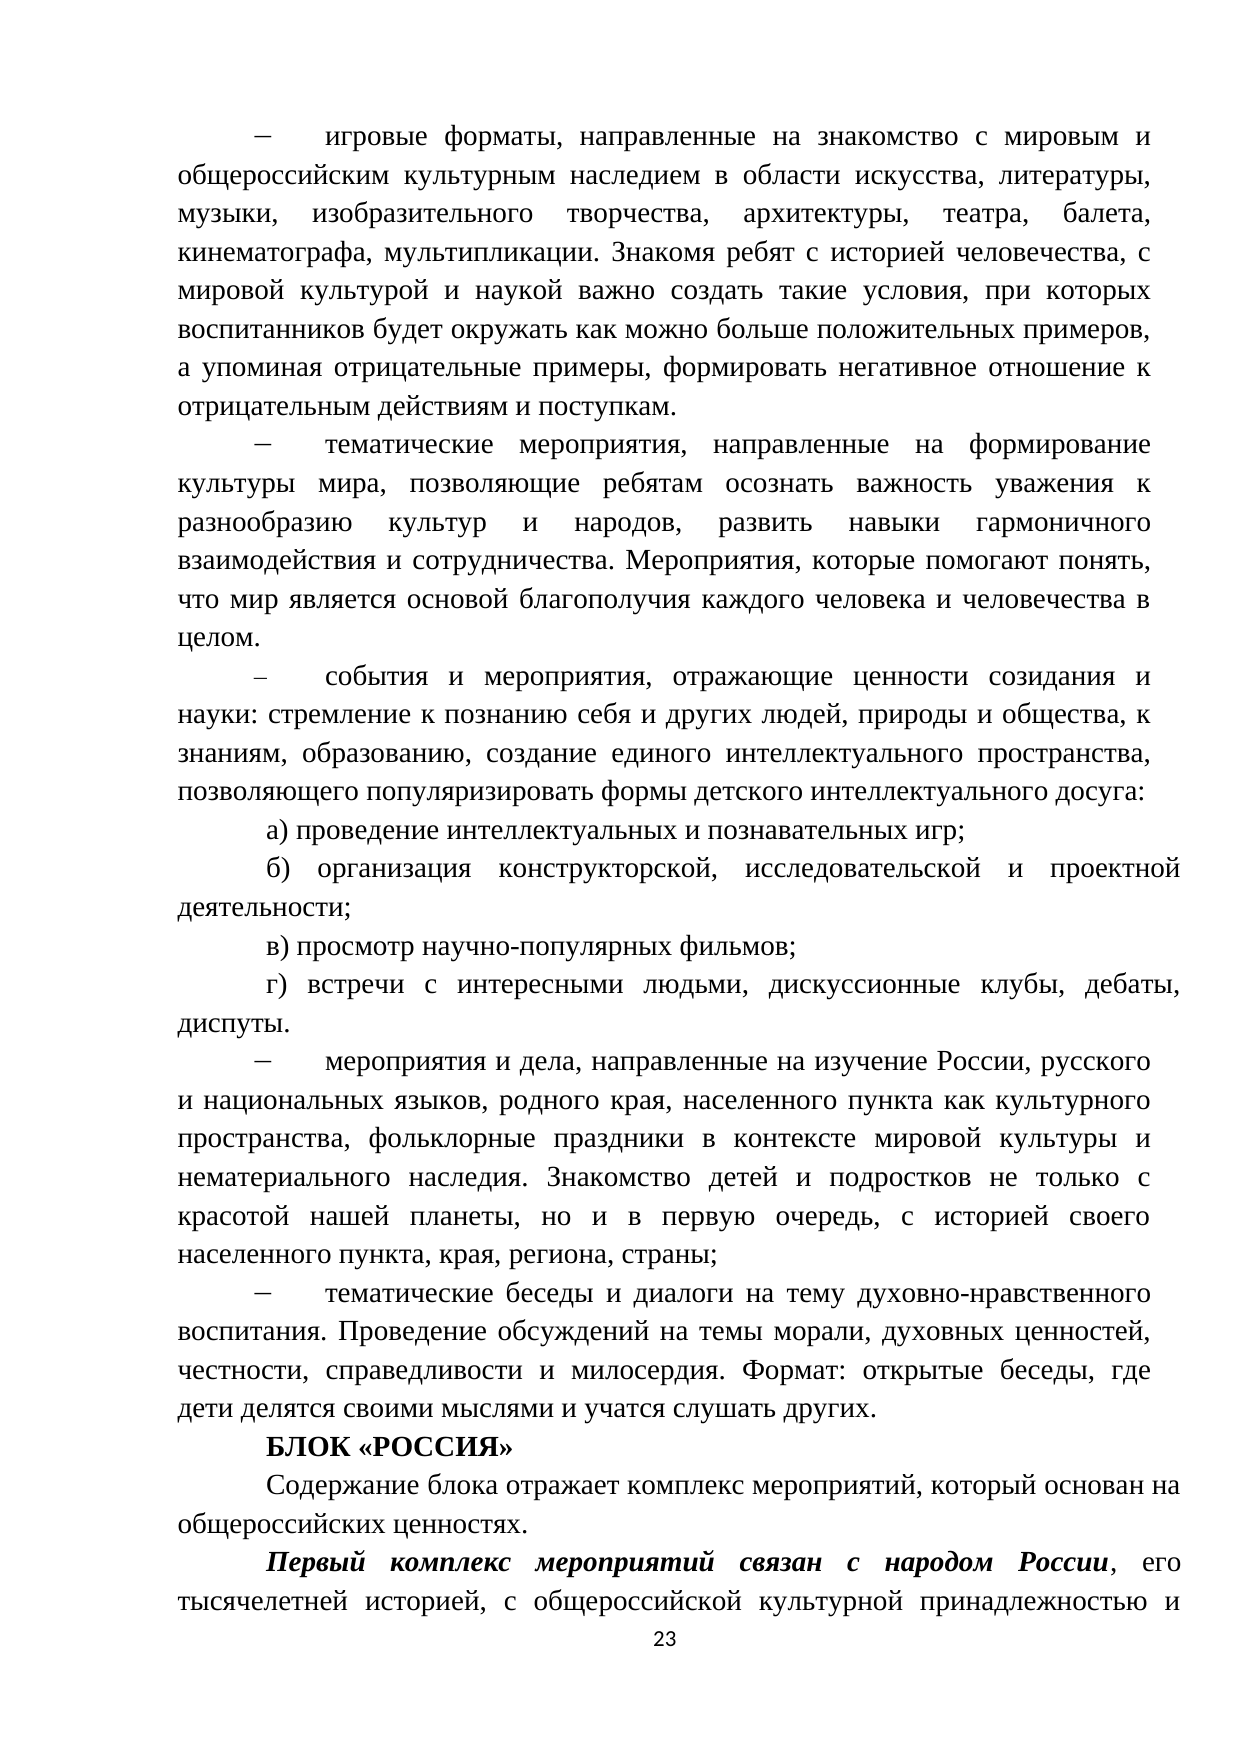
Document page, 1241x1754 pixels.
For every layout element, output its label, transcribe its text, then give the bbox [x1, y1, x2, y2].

list игровые форматы, направленные на знакомство с мировым и общероссийским культурным наследием в области искусства, литературы, музыки, изобразительного творчества, архитектуры, театра, балета, кинематографа, мультипликации. Знакомя ребят с историей человечества, с мировой культурой и наукой важно создать такие условия, при которых воспитанников будет окружать как можно больше положительных примеров, а упоминая отрицательные примеры, формировать негативное отношение к отрицательным действиям и поступкам. [177, 118, 1152, 422]
text б) организация конструкторской, исследовательской и проектной деятельности; [177, 851, 1181, 923]
text Содержание блока отражает комплекс мероприятий, который основан на общероссийских ценностях. [177, 1467, 1181, 1539]
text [177, 1544, 1181, 1617]
list тематические беседы и диалоги на тему духовно-нравственного воспитания. Проведение обсуждений на темы морали, духовных ценностей, честности, справедливости и милосердия. Формат: открытые беседы, где дети делятся своими мыслями и учатся слушать других. [177, 1275, 1152, 1424]
text БЛОК «РОССИЯ» [177, 1429, 1181, 1462]
text в) просмотр научно-популярных фильмов; [177, 928, 1181, 961]
list мероприятия и дела, направленные на изучение России, русского и национальных языков, родного края, населенного пункта как культурного пространства, фольклорные праздники в контексте мировой культуры и нематериального наследия. Знакомство детей и подростков не только с красотой нашей планеты, но и в первую очередь, с историей своего населенного пункта, края, региона, страны; [177, 1043, 1152, 1270]
text а) проведение интеллектуальных и познавательных игр; [177, 812, 1181, 846]
text г) встречи с интересными людьми, дискуссионные клубы, дебаты, диспуты. [177, 966, 1181, 1038]
list тематические мероприятия, направленные на формирование культуры мира, позволяющие ребятам осознать важность уважения к разнообразию культур и народов, развить навыки гармоничного взаимодействия и сотрудничества. Мероприятия, которые помогают понять, что мир является основой благополучия каждого человека и человечества в целом. [177, 427, 1152, 653]
list события и мероприятия, отражающие ценности созидания и науки: стремление к познанию себя и других людей, природы и общества, к знаниям, образованию, создание единого интеллектуального пространства, позволяющего популяризировать формы детского интеллектуального досуга: [177, 658, 1152, 807]
